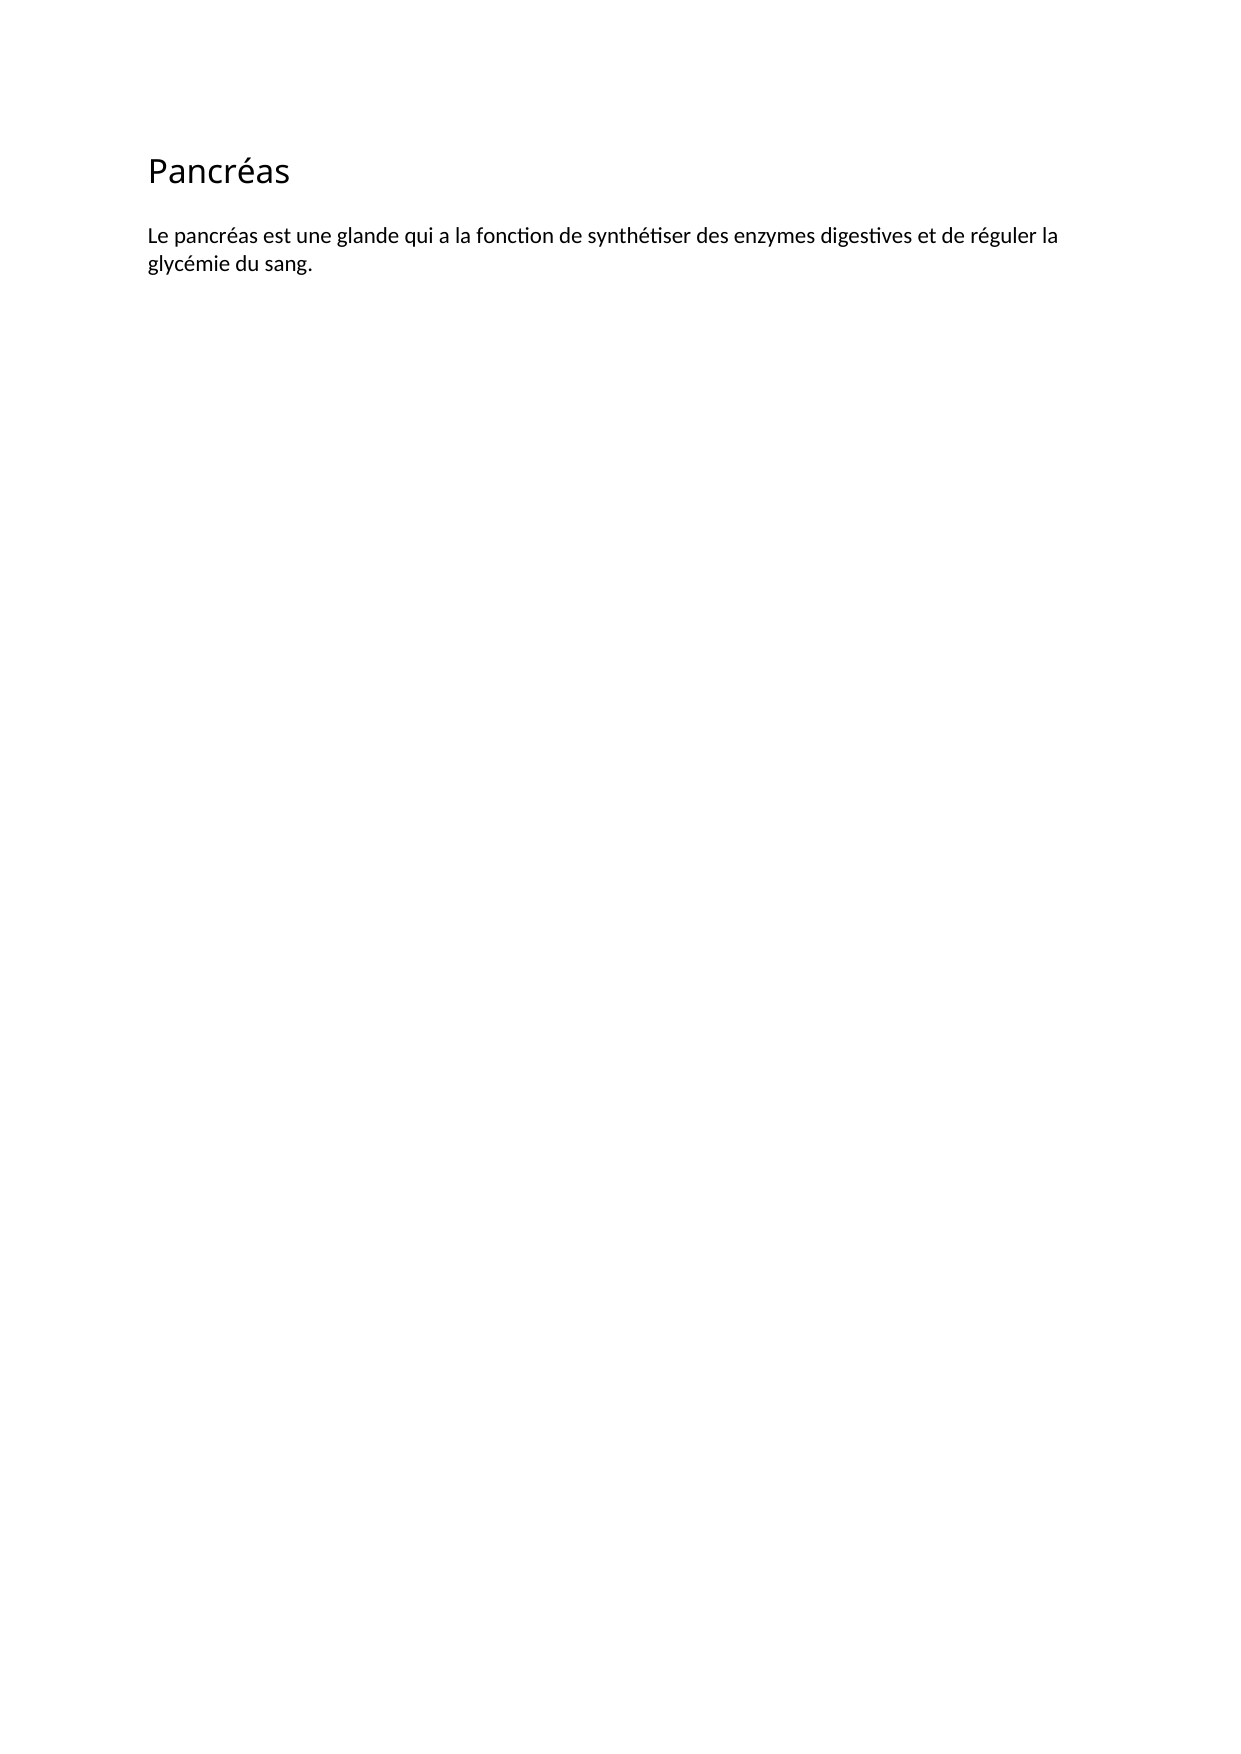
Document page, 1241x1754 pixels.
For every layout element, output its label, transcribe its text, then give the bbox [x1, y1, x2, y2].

text Le pancréas est une glande qui a la fonction de synthétiser des enzymes digestives et de réguler la glycémie du sang. [148, 221, 1093, 277]
text Pancréas [148, 148, 1093, 193]
